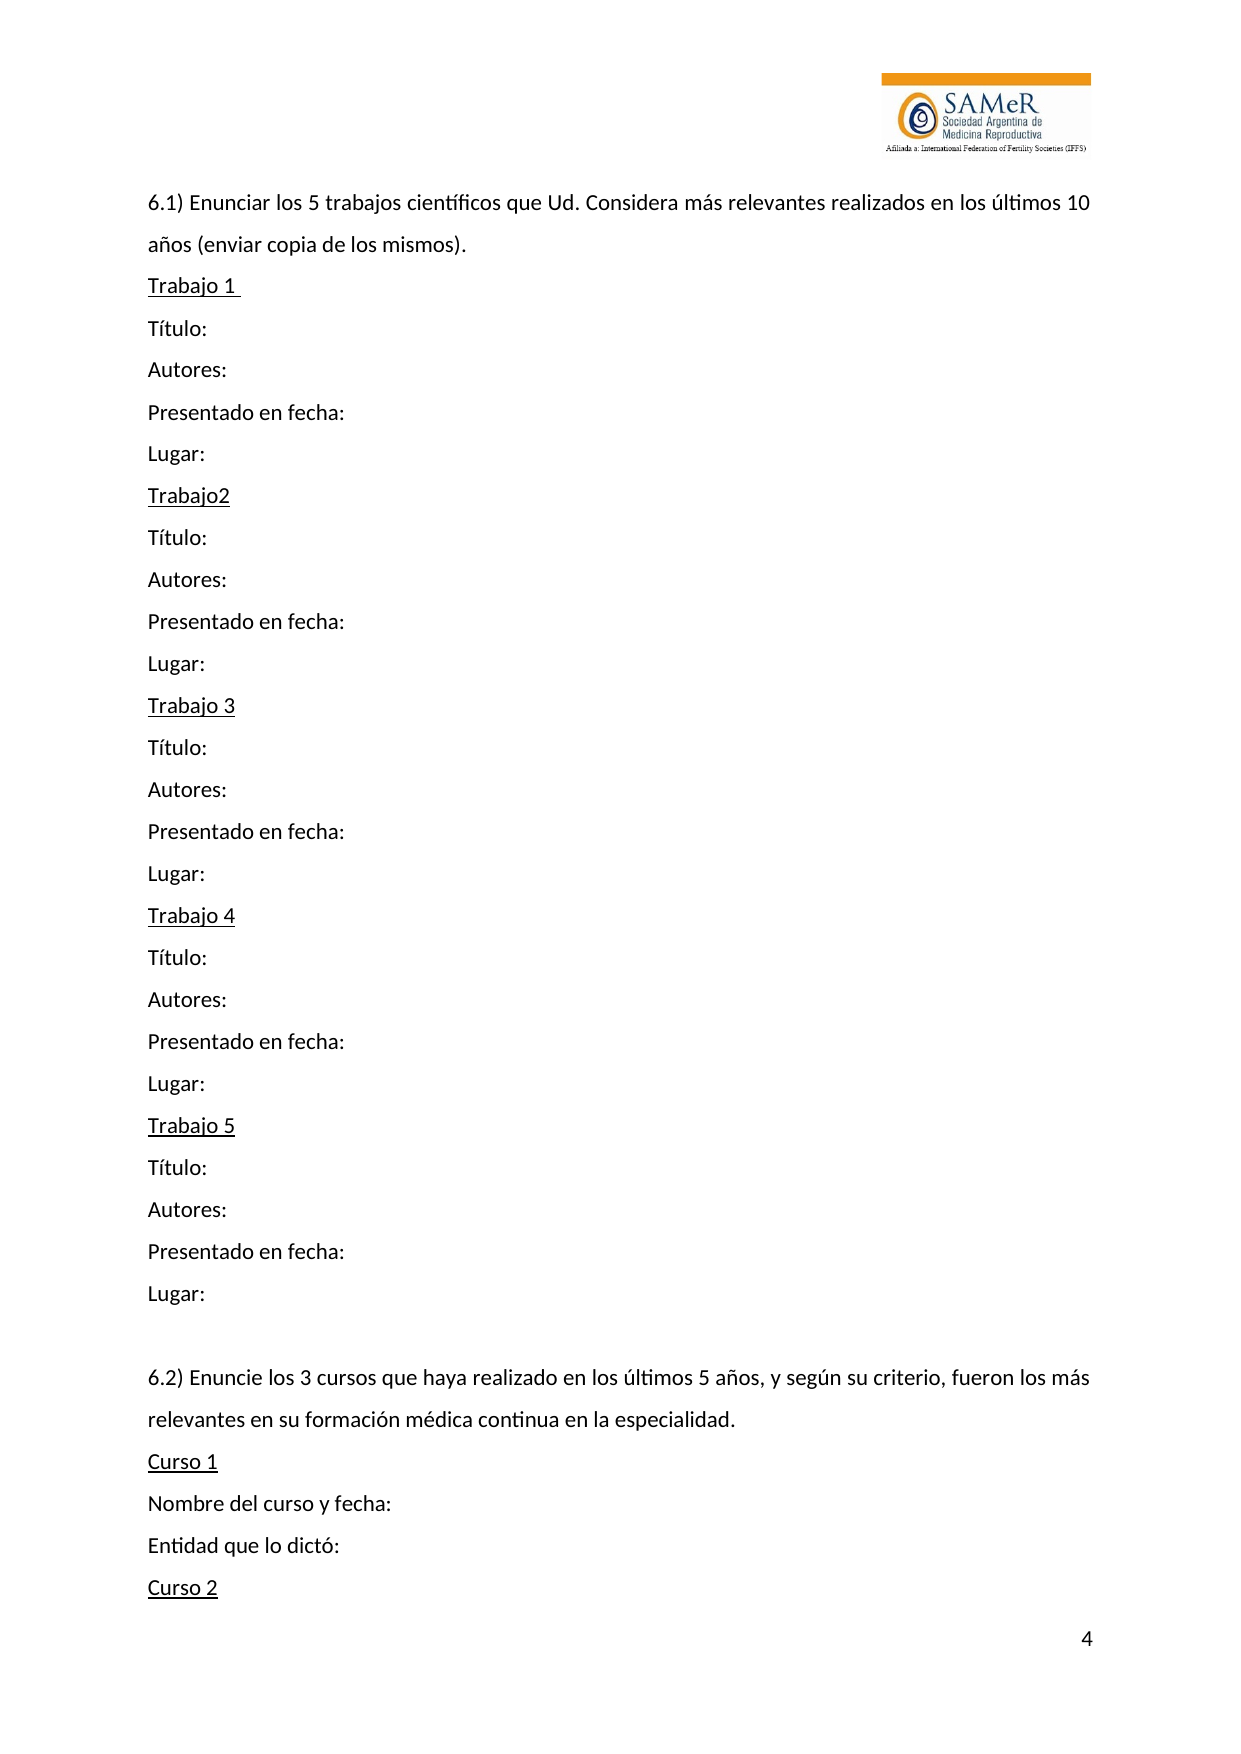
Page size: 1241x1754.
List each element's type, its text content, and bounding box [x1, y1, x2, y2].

text Título: [148, 733, 1092, 761]
text Trabajo2 [148, 482, 1092, 509]
text Presentado en fecha: [148, 1027, 1092, 1055]
list Curso 1 [148, 1447, 1092, 1475]
text Presentado en fecha: [148, 1237, 1092, 1265]
text Presentado en fecha: [148, 398, 1092, 426]
text Autores: [148, 566, 1092, 593]
text Nombre del curso y fecha: [148, 1489, 1092, 1517]
text Presentado en fecha: [148, 607, 1092, 636]
picture [881, 73, 1093, 160]
text Lugar: [148, 439, 1092, 468]
text Lugar: [148, 1279, 1092, 1307]
text Trabajo 4 [148, 901, 1092, 929]
text Título: [148, 1153, 1092, 1181]
text Lugar: [148, 1069, 1092, 1097]
text Título: [148, 314, 1092, 342]
text Autores: [148, 1195, 1092, 1223]
text Trabajo 1 [148, 272, 1092, 300]
text Entidad que lo dictó: [148, 1531, 1092, 1559]
text Lugar: [148, 859, 1092, 887]
text Autores: [148, 356, 1092, 384]
text 6.1) Enunciar los 5 trabajos científicos que Ud. Considera más relevantes realizados en los últimos 10 años (enviar copia de los mismos). [148, 188, 1092, 258]
text Título: [148, 943, 1092, 971]
text Trabajo 5 [148, 1111, 1092, 1139]
text Autores: [148, 985, 1092, 1013]
text Presentado en fecha: [148, 817, 1092, 845]
text Trabajo 3 [148, 691, 1092, 719]
text Lugar: [148, 649, 1092, 677]
text Curso 2 [148, 1573, 1092, 1601]
text Autores: [148, 775, 1092, 803]
list 6.2) Enuncie los 3 cursos que haya realizado en los últimos 5 años, y según su criterio, fueron los más relevantes en su formación médica continua en la especialidad. [148, 1363, 1092, 1433]
text Título: [148, 523, 1092, 552]
